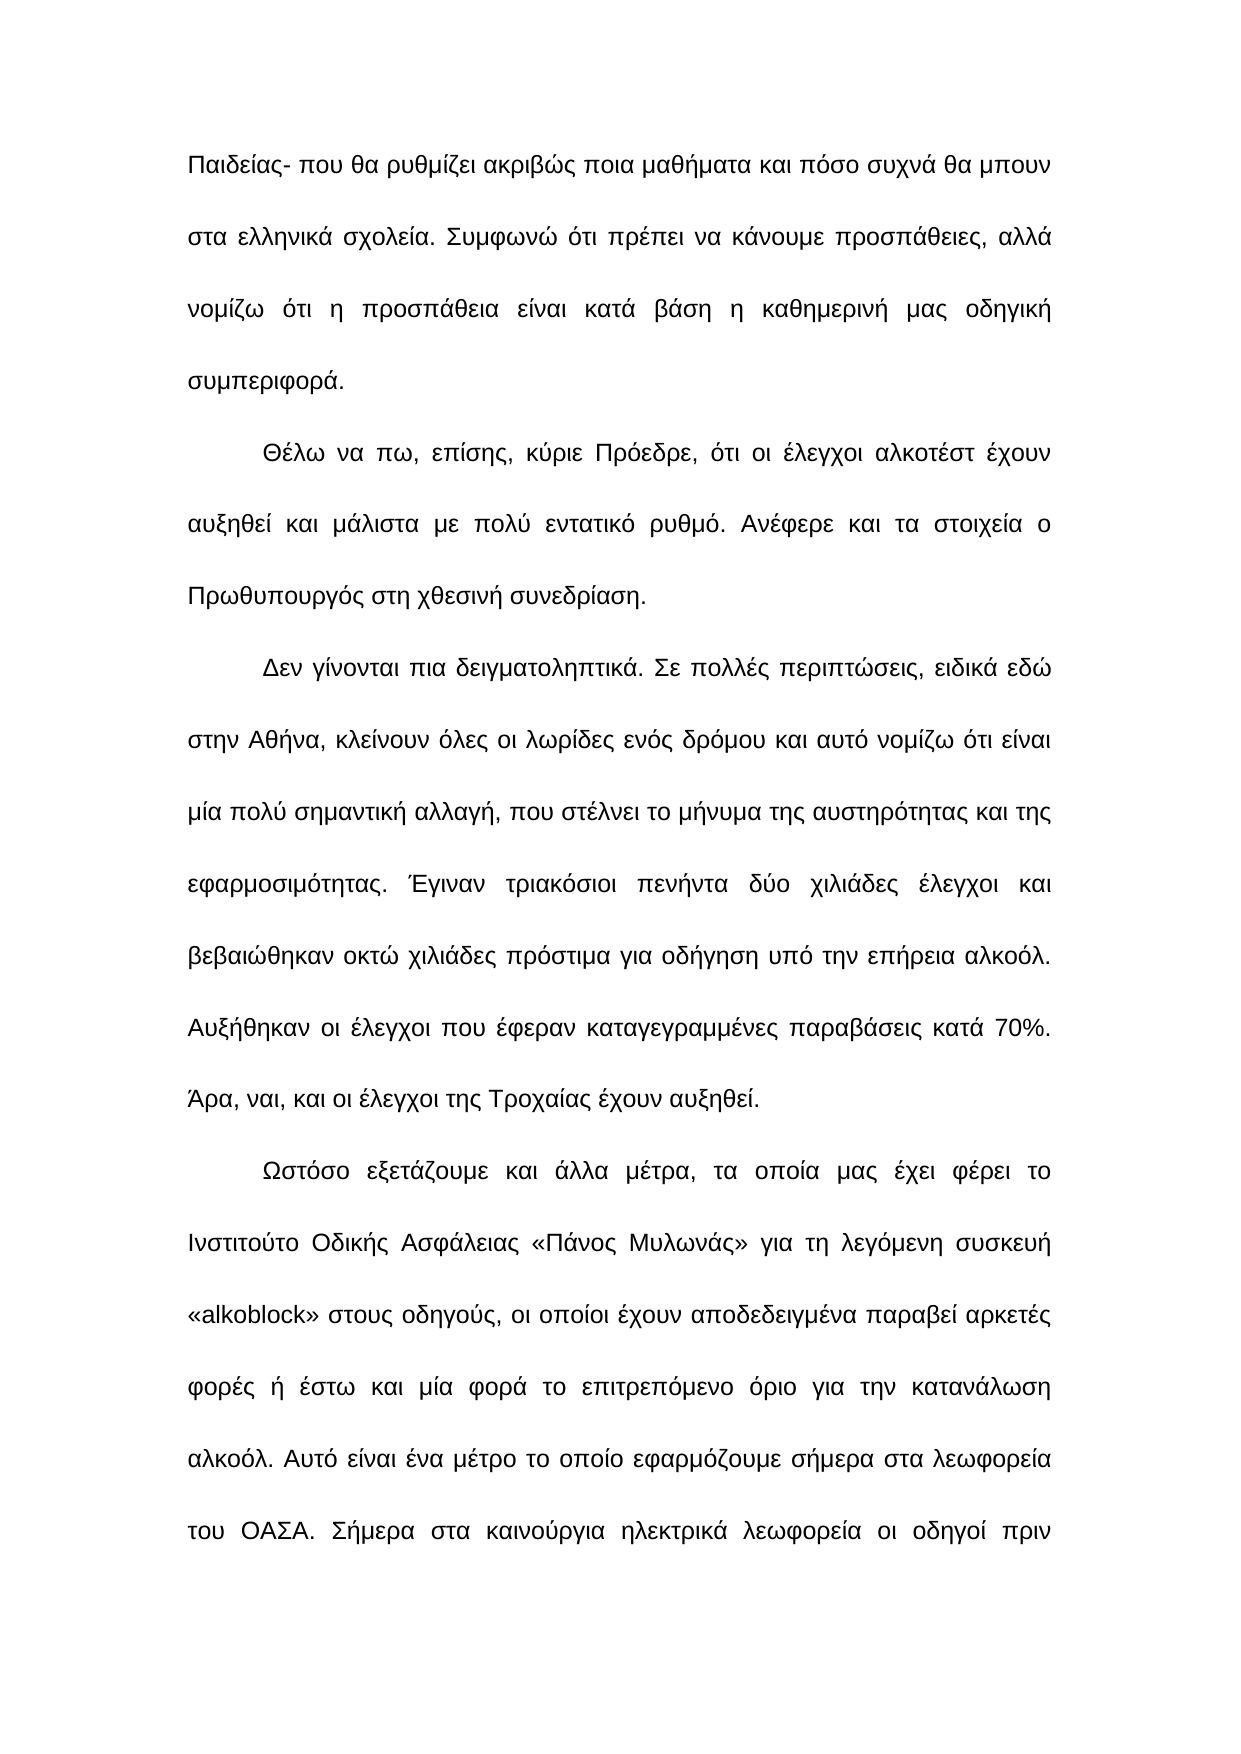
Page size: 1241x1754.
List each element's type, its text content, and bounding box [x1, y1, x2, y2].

text Δεν γίνονται πια δειγματοληπτικά. Σε πολλές περιπτώσεις, ειδικά εδώ στην Αθήνα, κλείνουν όλες οι λωρίδες ενός δρόμου και αυτό νομίζω ότι είναι μία πολύ σημαντική αλλαγή, που στέλνει το μήνυμα της αυστηρότητας και της εφαρμοσιμότητας. Έγιναν τριακόσιοι πενήντα δύο χιλιάδες έλεγχοι και βεβαιώθηκαν οκτώ χιλιάδες πρόστιμα για οδήγηση υπό την επήρεια αλκοόλ. Αυξήθηκαν οι έλεγχοι που έφεραν καταγεγραμμένες παραβάσεις κατά 70%. Άρα, ναι, και οι έλεγχοι της Τροχαίας έχουν αυξηθεί. [187, 653, 1053, 1113]
text Θέλω να πω, επίσης, κύριε Πρόεδρε, ότι οι έλεγχοι αλκοτέστ έχουν αυξηθεί και μάλιστα με πολύ εντατικό ρυθμό. Ανέφερε και τα στοιχεία ο Πρωθυπουργός στη χθεσινή συνεδρίαση. [187, 437, 1053, 610]
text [187, 1156, 1053, 1544]
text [187, 150, 1053, 394]
